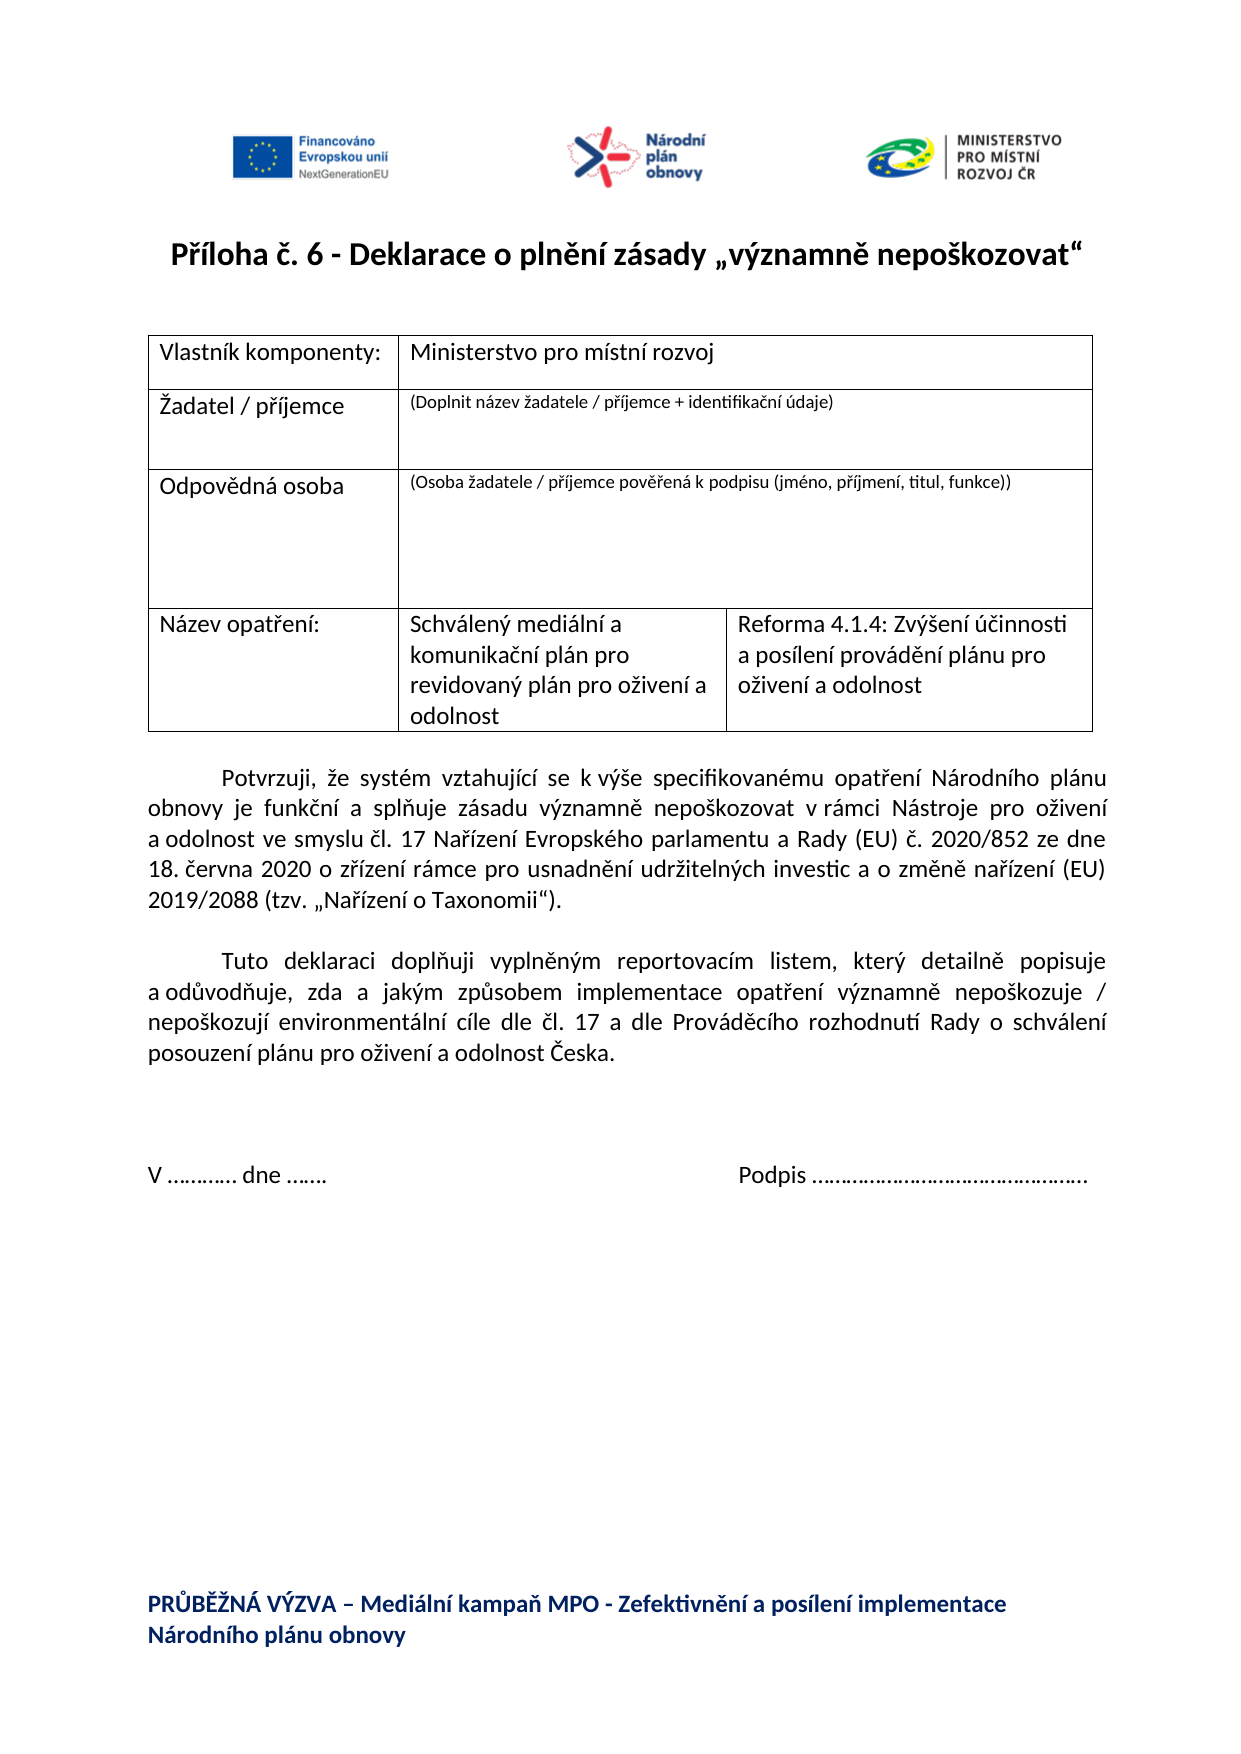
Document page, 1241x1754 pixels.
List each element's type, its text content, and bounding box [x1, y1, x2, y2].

table_cell Reforma 4.1.4: Zvýšení účinnosti a posílení provádění plánu pro oživení a odolnost [727, 609, 1092, 731]
text Příloha č. 6 - Deklarace o plnění zásady „významně nepoškozovat“ [148, 233, 1107, 273]
text Potvrzuji, že systém vztahující se k výše specifikovanému opatření Národního plánu obnovy je funkční a splňuje zásadu významně nepoškozovat v rámci Nástroje pro oživení a odolnost ve smyslu čl. 17 Nařízení Evropského parlamentu a Rady (EU) č. 2020/852 ze dne 18. června 2020 o zřízení rámce pro usnadnění udržitelných investic a o změně nařízení (EU) 2019/2088 (tzv. „Nařízení o Taxonomii“). [148, 762, 1107, 915]
table_cell Název opatření: [149, 609, 398, 731]
picture [222, 120, 1070, 193]
table_cell (Doplnit název žadatele / příjemce + identifikační údaje) [399, 390, 1092, 469]
table_cell (Osoba žadatele / příjemce pověřená k podpisu (jméno, příjmení, titul, funkce)) [399, 470, 1092, 607]
table_cell Schválený mediální a komunikační plán pro revidovaný plán pro oživení a odolnost [399, 609, 726, 731]
table_header Vlastník komponenty: [149, 336, 398, 389]
text V ………… dne ……. Podpis ………………………………………… [148, 1159, 1107, 1189]
text Tuto deklaraci doplňuji vyplněným reportovacím listem, který detailně popisuje a odůvodňuje, zda a jakým způsobem implementace opatření významně nepoškozuje / nepoškozují environmentální cíle dle čl. 17 a dle Prováděcího rozhodnutí Rady o schválení posouzení plánu pro oživení a odolnost Česka. [148, 945, 1107, 1067]
table_header Ministerstvo pro místní rozvoj [399, 336, 1092, 389]
table_cell Odpovědná osoba [149, 470, 398, 607]
table_cell Žadatel / příjemce [149, 390, 398, 469]
